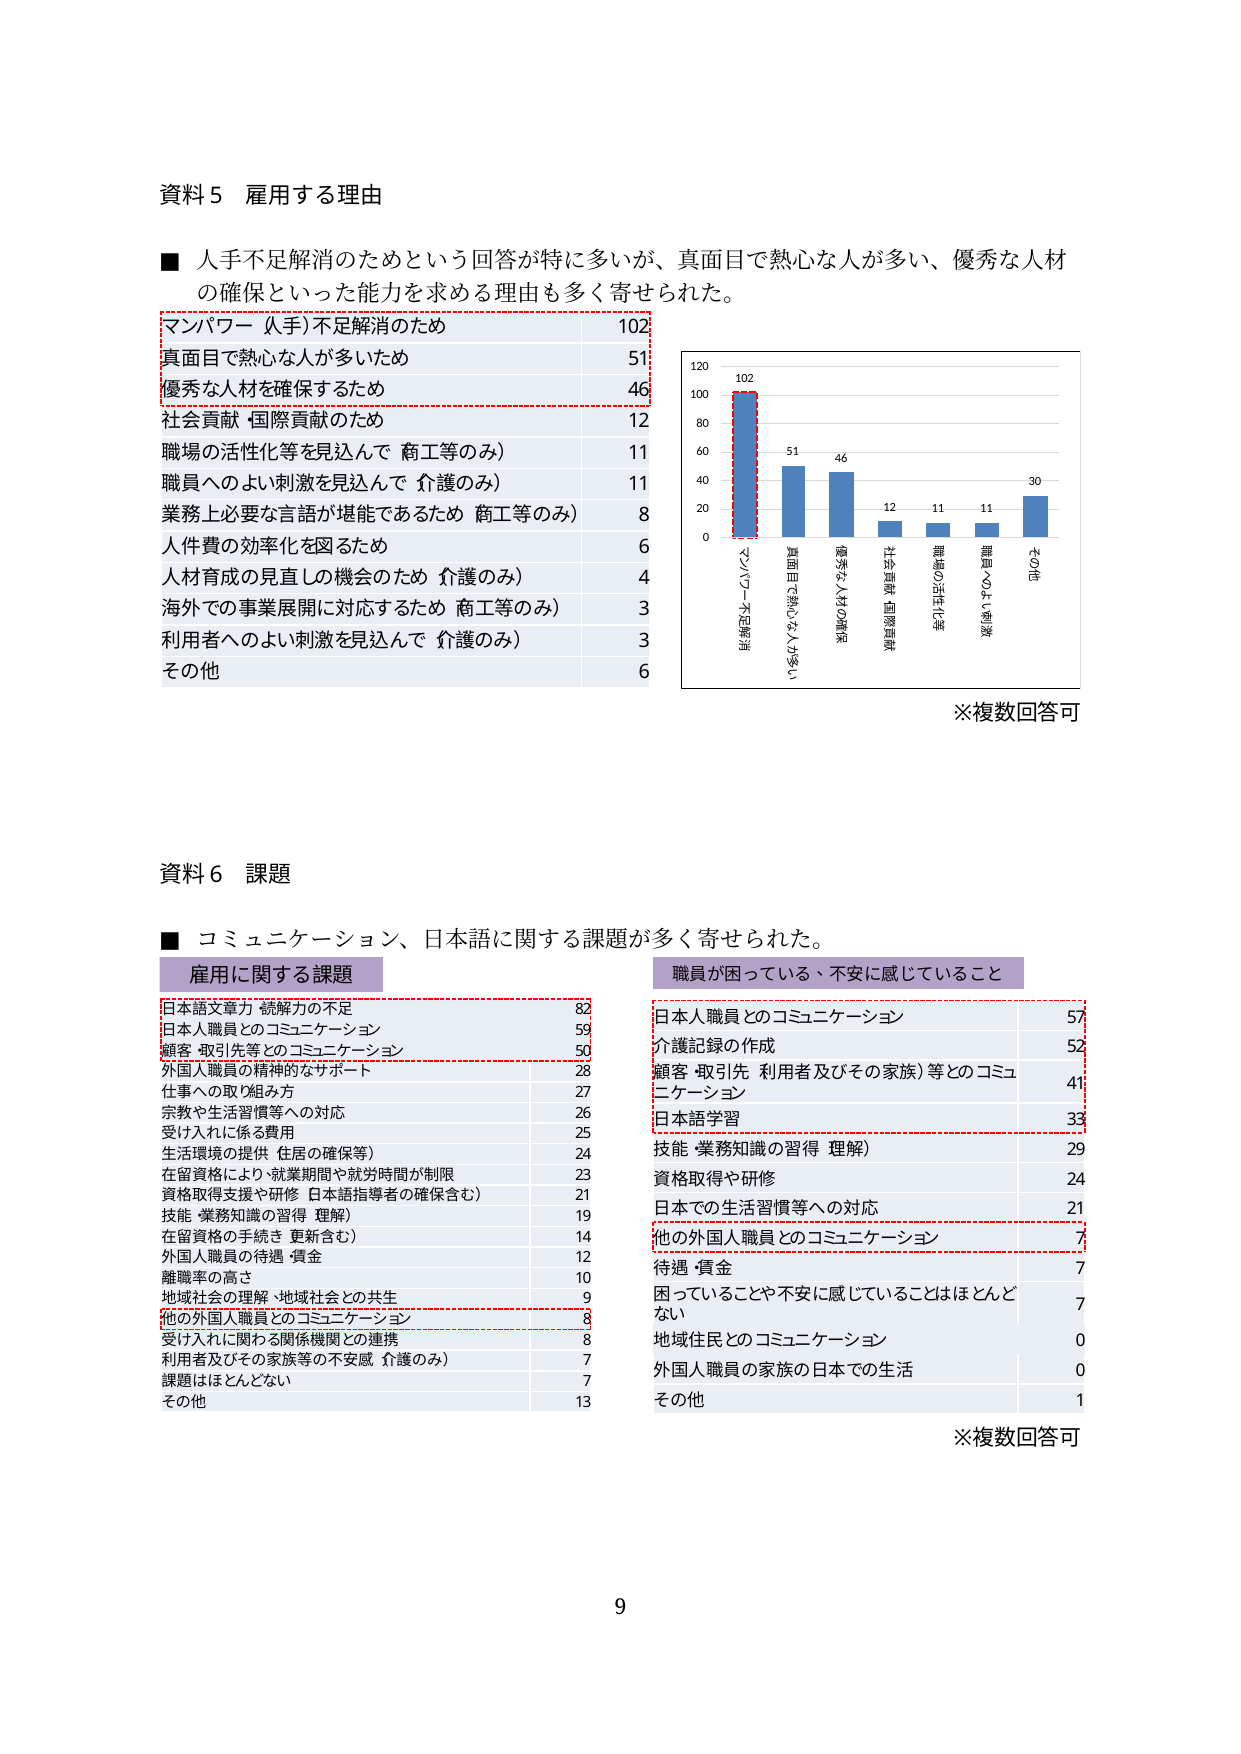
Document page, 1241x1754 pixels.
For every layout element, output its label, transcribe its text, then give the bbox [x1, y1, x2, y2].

table_cell 資料6 課題 コミュニケーション、日本語に関する課題が多く寄せられた。 ※複数回答可 [148, 856, 1092, 1536]
table_cell 資料5 雇用する理由 人手不足解消のためという回答が特に多いが、真面目で熱心な人が多い、優秀な人材の確保といった能力を求める理由も多く寄せられた。 ※複数回答可 [148, 177, 1092, 856]
